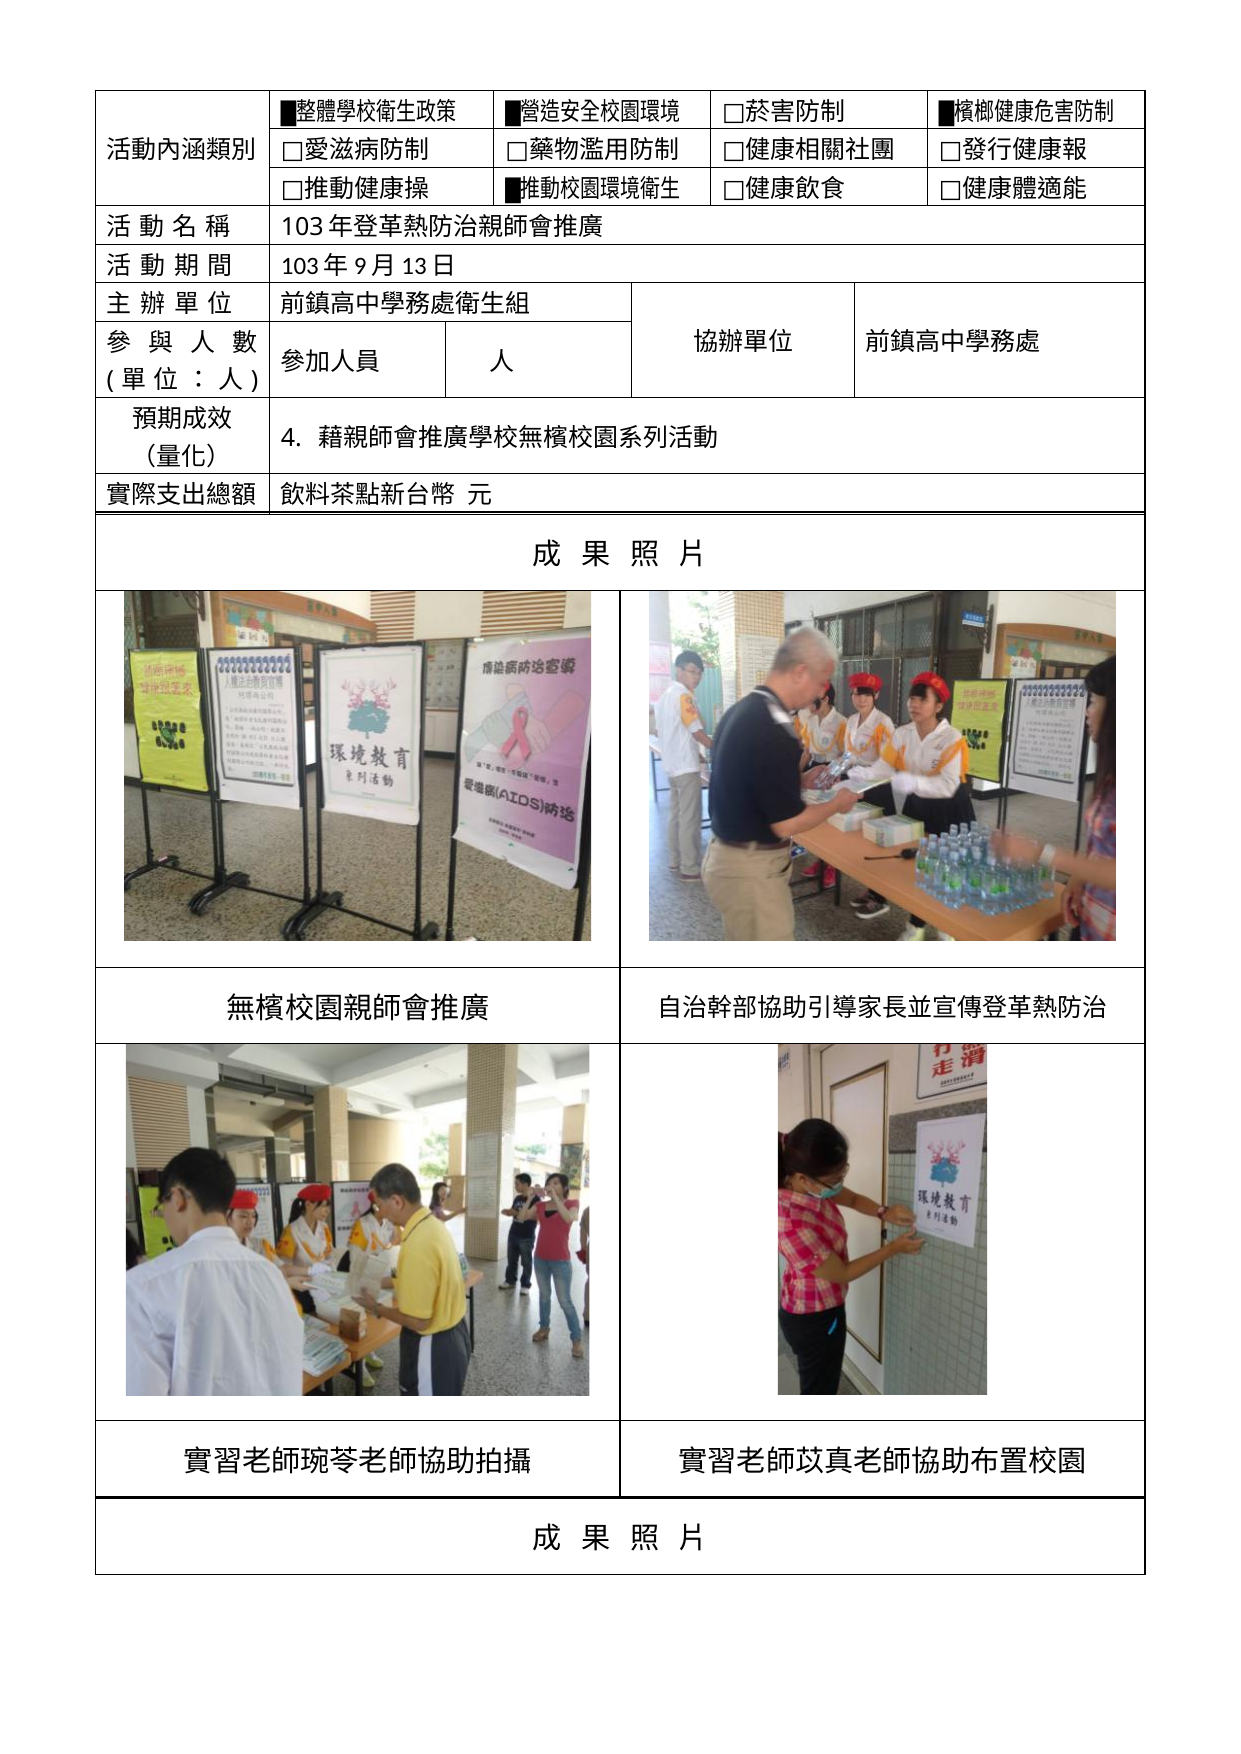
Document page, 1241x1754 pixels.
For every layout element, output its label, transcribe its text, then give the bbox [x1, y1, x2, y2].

table_header □菸害防制 [711, 91, 927, 128]
table_cell ▇推動校園環境衛生 [494, 168, 710, 205]
table_cell [621, 591, 1144, 967]
table_cell 預期成效 （量化） [96, 398, 269, 473]
table_header 成 果 照 片 [96, 1499, 1144, 1573]
table_cell 活動名稱 [96, 206, 269, 244]
table_cell 實習老師苡真老師協助布置校園 [621, 1421, 1144, 1496]
table_cell 飲料茶點新台幣 元 [270, 474, 1144, 511]
table_cell [621, 1044, 1144, 1420]
table_cell [96, 591, 619, 967]
table_cell 實習老師琬苓老師協助拍攝 [96, 1421, 619, 1496]
table_cell 人 [446, 322, 631, 397]
table_header ▇整體學校衛生政策 [270, 91, 493, 128]
table_cell 參加人員 [270, 322, 445, 397]
table_header ▇營造安全校園環境 [494, 91, 710, 128]
table_cell 成 果 照 片 [96, 515, 1144, 589]
picture [777, 1044, 988, 1395]
table_cell 103年9月13日 [270, 245, 1144, 282]
picture [125, 1044, 590, 1396]
table_cell □推動健康操 [270, 168, 493, 205]
table_header ▇檳榔健康危害防制 [928, 91, 1144, 128]
table_cell 前鎮高中學務處 [855, 283, 1144, 397]
table_cell 實際支出總額 [96, 474, 269, 511]
table_cell □健康相關社團 [711, 129, 927, 167]
table_cell 前鎮高中學務處衛生組 [270, 283, 631, 321]
table_cell 協辦單位 [632, 283, 854, 397]
table_cell □發行健康報 [928, 129, 1144, 167]
table_cell 主 辦 單 位 [96, 283, 269, 321]
table_cell [96, 1044, 619, 1420]
table_cell □健康體適能 [928, 168, 1144, 205]
table_header 活動內涵類別 [96, 91, 269, 205]
picture [124, 591, 592, 941]
picture [649, 591, 1116, 941]
table_cell 無檳校園親師會推廣 [96, 968, 619, 1043]
table_cell 參 與 人 數 (單位：人) [96, 322, 269, 397]
table_cell 103年登革熱防治親師會推廣 [270, 206, 1144, 244]
table_cell 自治幹部協助引導家長並宣傳登革熱防治 [621, 968, 1144, 1043]
table_cell □藥物濫用防制 [494, 129, 710, 167]
table_cell □愛滋病防制 [270, 129, 493, 167]
table_cell 活 動 期 間 [96, 245, 269, 282]
table_cell □健康飲食 [711, 168, 927, 205]
table_cell 藉親師會推廣學校無檳校園系列活動 [270, 398, 1144, 473]
